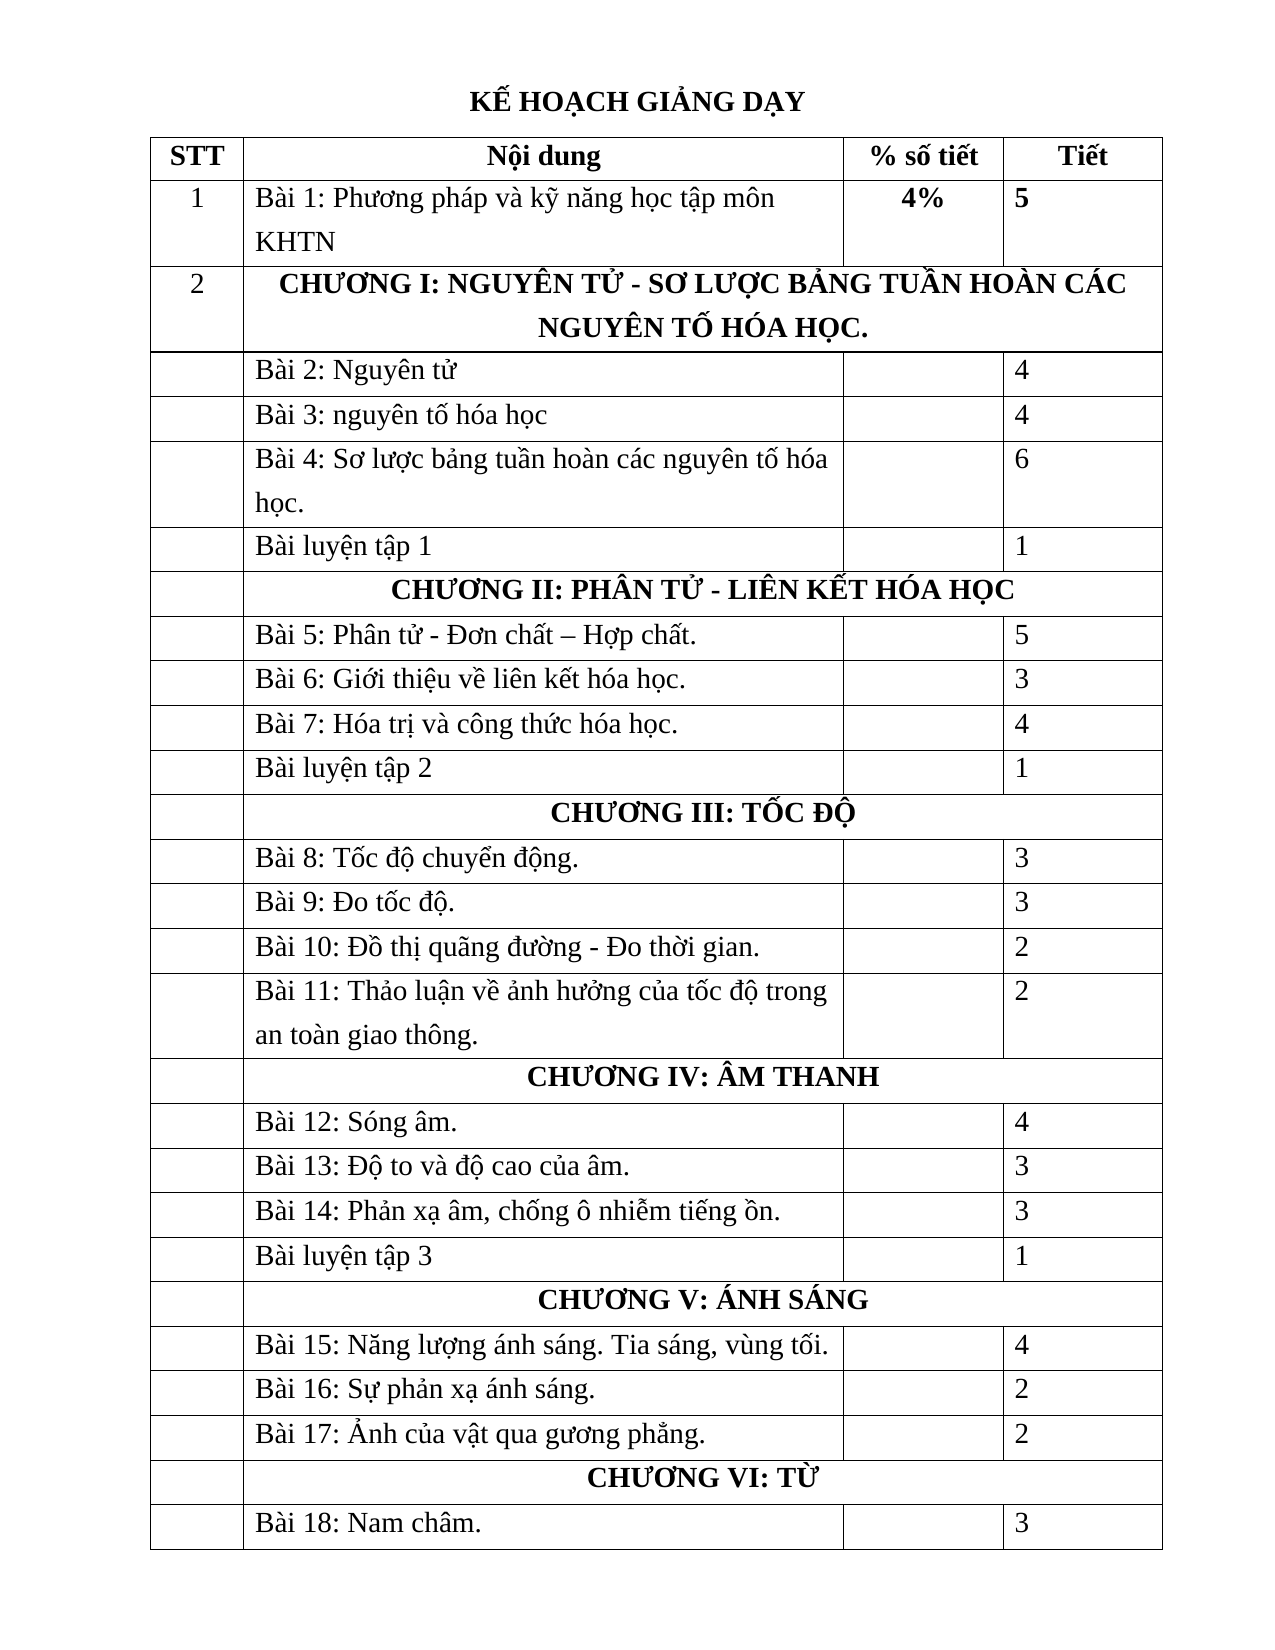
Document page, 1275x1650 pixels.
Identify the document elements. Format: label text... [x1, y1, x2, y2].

table_cell [151, 795, 243, 839]
text KẾ HOẠCH GIẢNG DẠY [150, 84, 1125, 118]
table_cell [844, 1371, 1003, 1415]
table_cell 3 [1004, 884, 1162, 928]
table_cell [844, 929, 1003, 972]
table_cell [151, 1327, 243, 1370]
table_cell 2 [1004, 929, 1162, 972]
table_cell CHƯƠNG VI: TỪ [244, 1461, 1162, 1504]
table_cell 1 [151, 181, 243, 266]
table_cell 1 [1004, 528, 1162, 571]
table_cell [844, 706, 1003, 749]
table_cell Bài 3: nguyên tố hóa học [244, 397, 843, 441]
table_cell [151, 572, 243, 616]
table_cell Bài 12: Sóng âm. [244, 1104, 843, 1147]
table_cell [151, 974, 243, 1058]
table_header Tiết [1004, 138, 1162, 179]
table_cell [151, 397, 243, 441]
table_cell [151, 929, 243, 972]
table_cell [151, 528, 243, 571]
table_cell [151, 1059, 243, 1103]
table_cell CHƯƠNG I: NGUYÊN TỬ - SƠ LƯỢC BẢNG TUẦN HOÀN CÁC NGUYÊN TỐ HÓA HỌC. [244, 267, 1162, 351]
table_cell [844, 1327, 1003, 1370]
table_cell 4% [844, 181, 1003, 266]
table_header % số tiết [844, 138, 1003, 179]
table_cell [151, 442, 243, 527]
table_cell [151, 840, 243, 883]
table_cell 3 [1004, 840, 1162, 883]
table_cell 4 [1004, 353, 1162, 396]
table_cell [844, 1505, 1003, 1549]
table_cell [151, 751, 243, 794]
table_cell CHƯƠNG IV: ÂM THANH [244, 1059, 1162, 1103]
table_cell [844, 1104, 1003, 1147]
table_cell Bài 6: Giới thiệu về liên kết hóa học. [244, 661, 843, 705]
table_cell Bài 10: Đồ thị quãng đường - Đo thời gian. [244, 929, 843, 972]
table_cell 4 [1004, 1104, 1162, 1147]
table_cell [151, 1505, 243, 1549]
table_cell Bài luyện tập 2 [244, 751, 843, 794]
table_cell 4 [1004, 706, 1162, 749]
table_cell Bài 11: Thảo luận về ảnh hưởng của tốc độ trong an toàn giao thông. [244, 974, 843, 1058]
table_cell [844, 974, 1003, 1058]
table_cell [151, 706, 243, 749]
table_cell [844, 1238, 1003, 1281]
table_cell Bài 9: Đo tốc độ. [244, 884, 843, 928]
table_cell [844, 442, 1003, 527]
table_cell [151, 884, 243, 928]
table_cell [844, 397, 1003, 441]
table_cell CHƯƠNG III: TỐC ĐỘ [244, 795, 1162, 839]
table_cell [151, 1193, 243, 1237]
table_cell Bài luyện tập 1 [244, 528, 843, 571]
table_cell Bài 2: Nguyên tử [244, 353, 843, 396]
table_cell 1 [1004, 751, 1162, 794]
table_cell Bài 5: Phân tử - Đơn chất – Hợp chất. [244, 617, 843, 660]
table_cell Bài 17: Ảnh của vật qua gương phẳng. [244, 1416, 843, 1459]
table_cell [844, 751, 1003, 794]
table_cell [844, 1193, 1003, 1237]
table_cell Bài luyện tập 3 [244, 1238, 843, 1281]
table_cell Bài 1: Phương pháp và kỹ năng học tập môn KHTN [244, 181, 843, 266]
table_cell [151, 1149, 243, 1192]
table_cell [844, 884, 1003, 928]
table_cell Bài 15: Năng lượng ánh sáng. Tia sáng, vùng tối. [244, 1327, 843, 1370]
table_cell [151, 353, 243, 396]
table_cell 2 [1004, 1416, 1162, 1459]
table_cell 4 [1004, 1327, 1162, 1370]
table_cell 4 [1004, 397, 1162, 441]
table_cell Bài 8: Tốc độ chuyển động. [244, 840, 843, 883]
table_cell [844, 528, 1003, 571]
table_cell 2 [1004, 1371, 1162, 1415]
table_cell 6 [1004, 442, 1162, 527]
table_cell [151, 617, 243, 660]
table_cell [844, 353, 1003, 396]
table_cell Bài 13: Độ to và độ cao của âm. [244, 1149, 843, 1192]
table_cell [151, 1104, 243, 1147]
table_cell 3 [1004, 1505, 1162, 1549]
table_cell 3 [1004, 1193, 1162, 1237]
table_cell [844, 840, 1003, 883]
table_cell [151, 1461, 243, 1504]
table_cell CHƯƠNG II: PHÂN TỬ - LIÊN KẾT HÓA HỌC [244, 572, 1162, 616]
table_cell [151, 1238, 243, 1281]
table_cell Bài 7: Hóa trị và công thức hóa học. [244, 706, 843, 749]
table_cell [844, 661, 1003, 705]
table_cell 2 [151, 267, 243, 351]
table_cell Bài 18: Nam châm. [244, 1505, 843, 1549]
table_cell Bài 4: Sơ lược bảng tuần hoàn các nguyên tố hóa học. [244, 442, 843, 527]
table_cell [151, 1371, 243, 1415]
table_cell 5 [1004, 181, 1162, 266]
table_cell [844, 1416, 1003, 1459]
table_cell Bài 16: Sự phản xạ ánh sáng. [244, 1371, 843, 1415]
table_cell 1 [1004, 1238, 1162, 1281]
table_cell 5 [1004, 617, 1162, 660]
table_cell CHƯƠNG V: ÁNH SÁNG [244, 1282, 1162, 1326]
table_cell [844, 617, 1003, 660]
table_cell 2 [1004, 974, 1162, 1058]
table_header STT [151, 138, 243, 179]
table_cell [844, 1149, 1003, 1192]
table_cell [151, 1416, 243, 1459]
table_cell [151, 1282, 243, 1326]
table_cell 3 [1004, 661, 1162, 705]
table_cell 3 [1004, 1149, 1162, 1192]
table_header Nội dung [244, 138, 843, 179]
table_cell Bài 14: Phản xạ âm, chống ô nhiễm tiếng ồn. [244, 1193, 843, 1237]
table_cell [151, 661, 243, 705]
